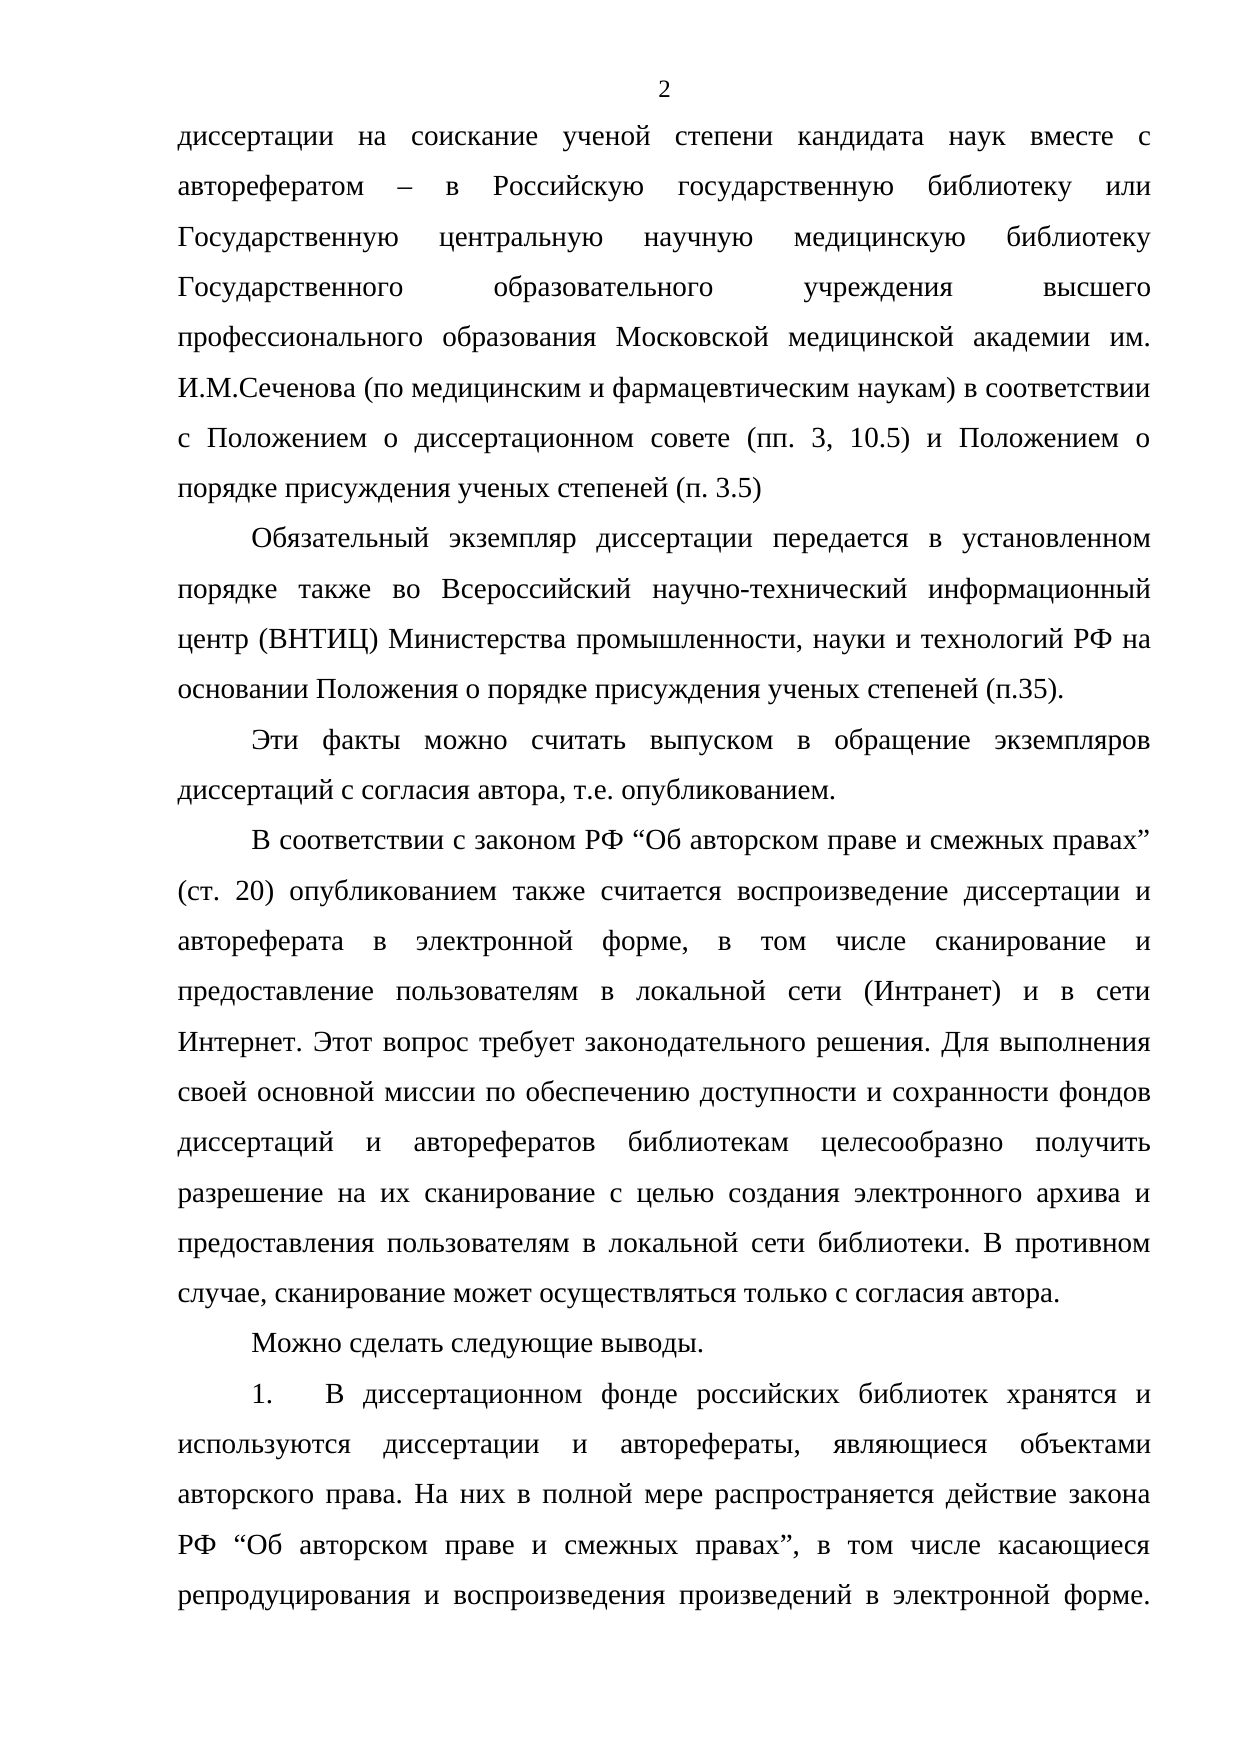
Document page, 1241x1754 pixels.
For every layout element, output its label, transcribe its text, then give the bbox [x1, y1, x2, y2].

text В соответствии с законом РФ “Об авторском праве и смежных правах” (ст. 20) опубликованием также считается воспроизведение диссертации и автореферата в электронной форме, в том числе сканирование и предоставление пользователям в локальной сети (Интранет) и в сети Интернет. Этот вопрос требует законодательного решения. Для выполнения своей основной миссии по обеспечению доступности и сохранности фондов диссертаций и авторефератов библиотекам целесообразно получить разрешение на их сканирование с целью создания электронного архива и предоставления пользователям в локальной сети библиотеки. В противном случае, сканирование может осуществляться только с согласия автора. [177, 822, 1152, 1309]
text Можно сделать следующие выводы. [177, 1326, 1152, 1359]
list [177, 1376, 1152, 1611]
text Обязательный экземпляр диссертации передается в установленном порядке также во Всероссийский научно-технический информационный центр (ВНТИЦ) Министерства промышленности, науки и технологий РФ на основании Положения о порядке присуждения ученых степеней (п.35). [177, 521, 1152, 705]
text Эти факты можно считать выпуском в обращение экземпляров диссертаций с согласия автора, т.е. опубликованием. [177, 722, 1152, 806]
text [177, 118, 1152, 504]
